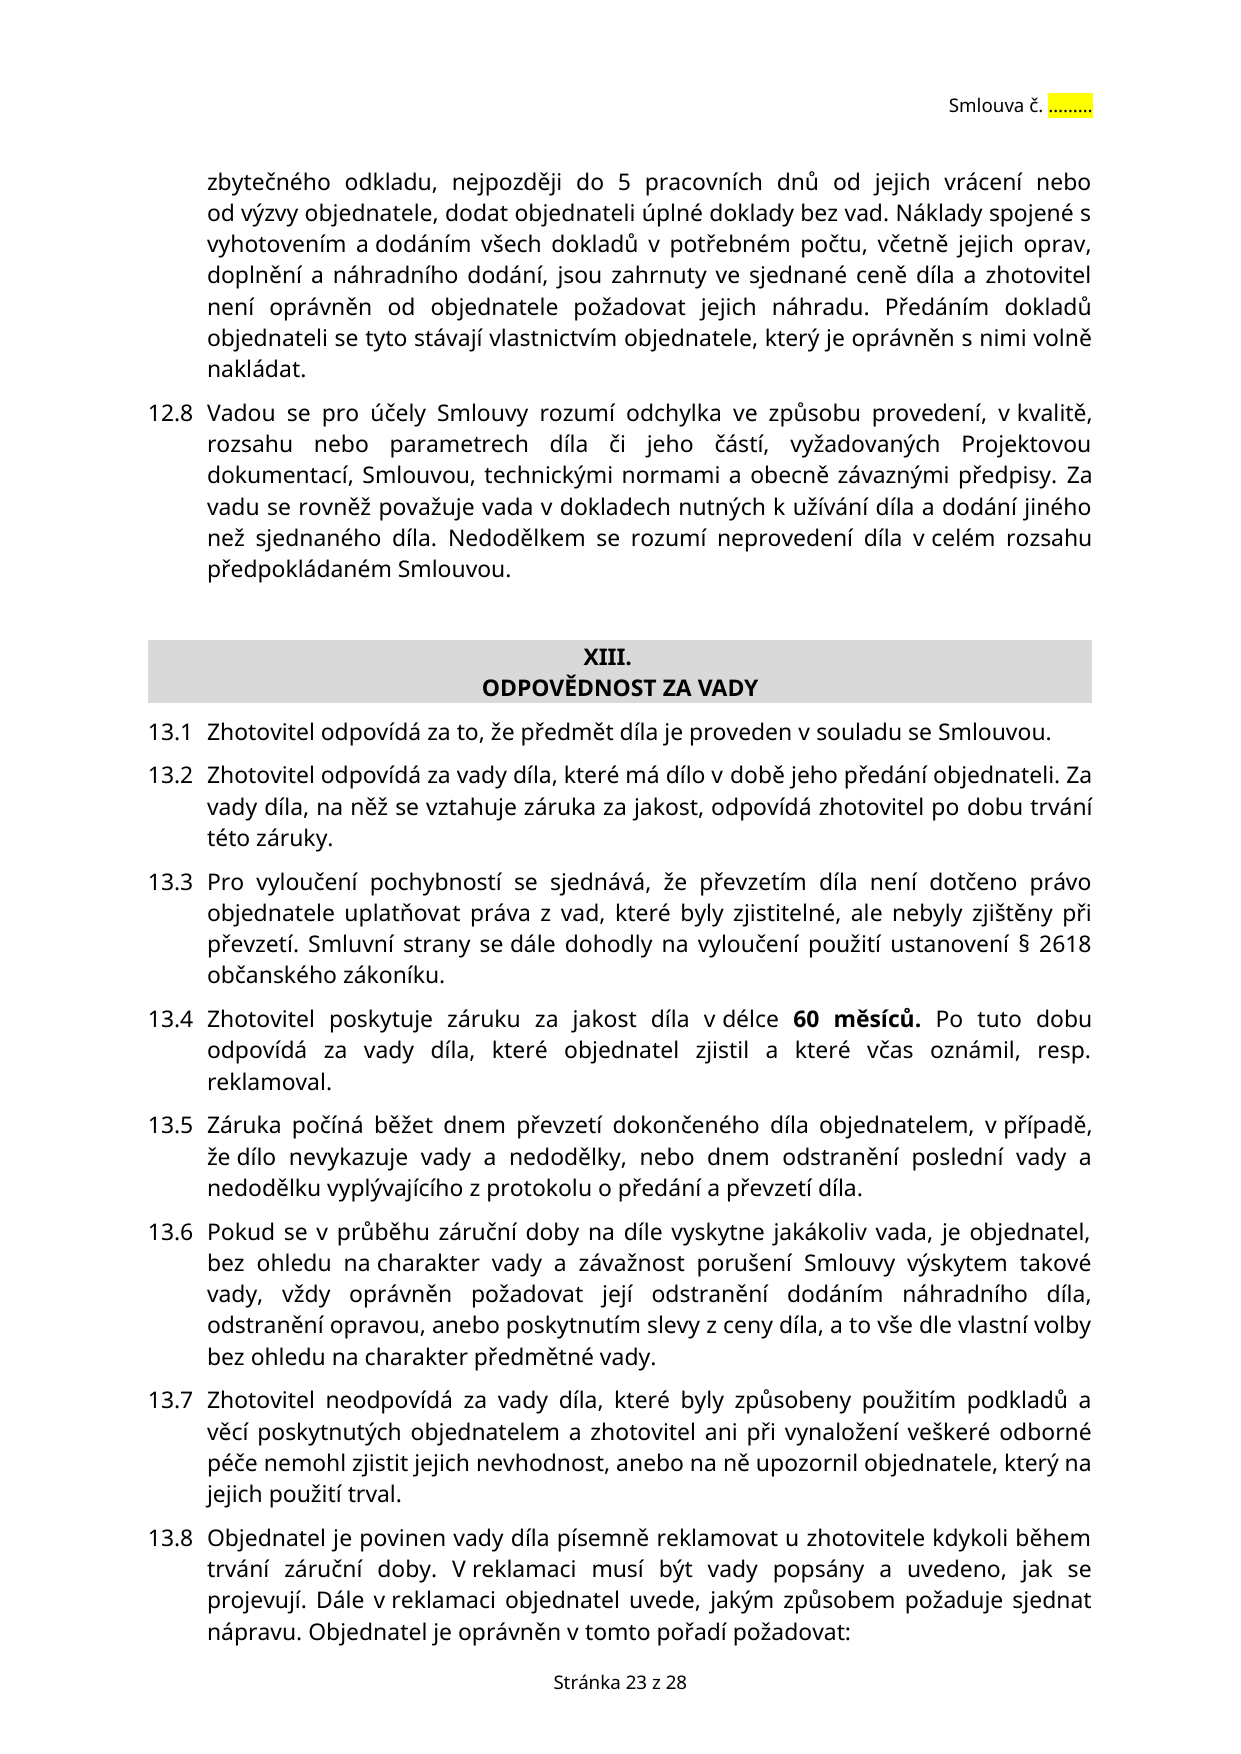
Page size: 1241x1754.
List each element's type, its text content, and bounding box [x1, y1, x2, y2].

list Zhotovitel odpovídá za to, že předmět díla je proveden v souladu se Smlouvou. [148, 715, 1092, 747]
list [148, 165, 1092, 384]
list Pokud se v průběhu záruční doby na díle vyskytne jakákoliv vada, je objednatel, bez ohledu na charakter vady a závažnost porušení Smlouvy výskytem takové vady, vždy oprávněn požadovat její odstranění dodáním náhradního díla, odstranění opravou, anebo poskytnutím slevy z ceny díla, a to vše dle vlastní volby bez ohledu na charakter předmětné vady. [148, 1215, 1092, 1372]
list Vadou se pro účely Smlouvy rozumí odchylka ve způsobu provedení, v kvalitě, rozsahu nebo parametrech díla či jeho částí, vyžadovaných Projektovou dokumentací, Smlouvou, technickými normami a obecně závaznými předpisy. Za vadu se rovněž považuje vada v dokladech nutných k užívání díla a dodání jiného než sjednaného díla. Nedodělkem se rozumí neprovedení díla v celém rozsahu předpokládaném Smlouvou. [148, 397, 1092, 584]
list Zhotovitel poskytuje záruku za jakost díla v délce 60 měsíců. Po tuto dobu odpovídá za vady díla, které objednatel zjistil a které včas oznámil, resp. reklamoval. [148, 1003, 1092, 1097]
list Objednatel je povinen vady díla písemně reklamovat u zhotovitele kdykoli během trvání záruční doby. V reklamaci musí být vady popsány a uvedeno, jak se projevují. Dále v reklamaci objednatel uvede, jakým způsobem požaduje sjednat nápravu. Objednatel je oprávněn v tomto pořadí požadovat: [148, 1522, 1092, 1647]
list Záruka počíná běžet dnem převzetí dokončeného díla objednatelem, v případě, že dílo nevykazuje vady a nedodělky, nebo dnem odstranění poslední vady a nedodělku vyplývajícího z protokolu o předání a převzetí díla. [148, 1109, 1092, 1203]
list Zhotovitel neodpovídá za vady díla, které byly způsobeny použitím podkladů a věcí poskytnutých objednatelem a zhotovitel ani při vynaložení veškeré odborné péče nemohl zjistit jejich nevhodnost, anebo na ně upozornil objednatele, který na jejich použití trval. [148, 1384, 1092, 1509]
subtitle ODPOVĚDNOST ZA VADY [148, 672, 1092, 703]
list Pro vyloučení pochybností se sjednává, že převzetím díla není dotčeno právo objednatele uplatňovat práva z vad, které byly zjistitelné, ale nebyly zjištěny při převzetí. Smluvní strany se dále dohodly na vyloučení použití ustanovení § 2618 občanského zákoníku. [148, 865, 1092, 990]
list Zhotovitel odpovídá za vady díla, které má dílo v době jeho předání objednateli. Za vady díla, na něž se vztahuje záruka za jakost, odpovídá zhotovitel po dobu trvání této záruky. [148, 759, 1092, 853]
